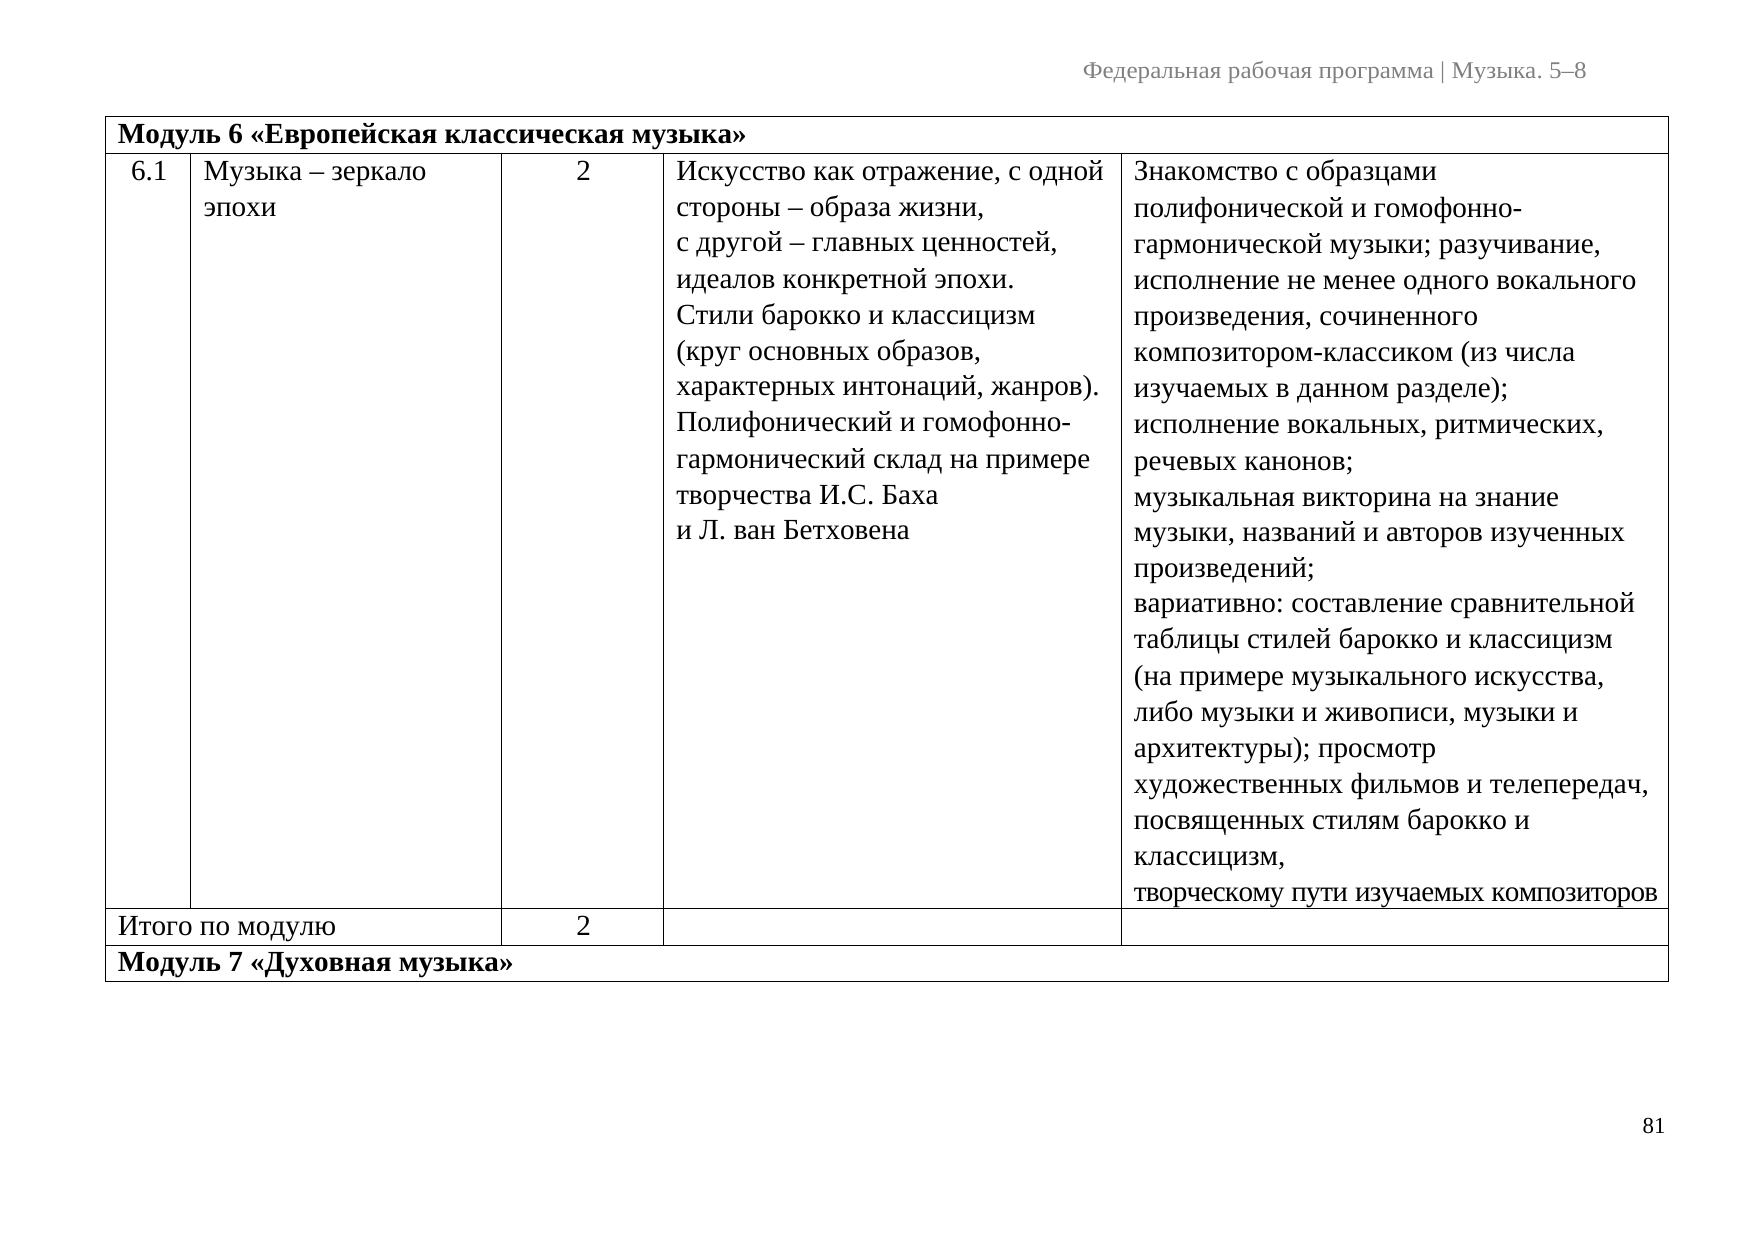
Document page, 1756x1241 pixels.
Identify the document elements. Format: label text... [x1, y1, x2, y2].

table_cell Знакомство с образцами полифонической и гомофонно-гармонической музыки; разучивание, исполнение не менее одного вокального произведения, сочиненного композитором-классиком (из числа изучаемых в данном разделе); исполнение вокальных, ритмических, речевых канонов; музыкальная викторина на знание музыки, названий и авторов изученных произведений; вариативно: составление сравнительной таблицы стилей барокко и классицизм (на примере музыкального искусства, либо музыки и живописи, музыки и архитектуры); просмотр художественных фильмов и телепередач, посвященных стилям барокко и классицизм, творческому пути изучаемых композиторов [1122, 154, 1668, 908]
table_cell Модуль 7 «Духовная музыка» [106, 946, 1668, 981]
table_cell [1122, 909, 1668, 944]
table_cell Искусство как отражение, с одной стороны – образа жизни, с другой – главных ценностей, идеалов конкретной эпохи. Стили барокко и классицизм (круг основных образов, характерных интонаций, жанров). Полифонический и гомофонно- гармонический склад на примере творчества И.С. Баха и Л. ван Бетховена [664, 154, 1121, 908]
table_header Модуль 6 «Европейская классическая музыка» [106, 117, 1668, 152]
table_cell [664, 909, 1121, 944]
table_cell 2 [502, 154, 663, 908]
table_cell 2 [502, 909, 663, 944]
table_cell Итого по модулю [106, 909, 501, 944]
table_cell 6.1 [106, 154, 190, 908]
table_cell Музыка – зеркало эпохи [191, 154, 501, 908]
